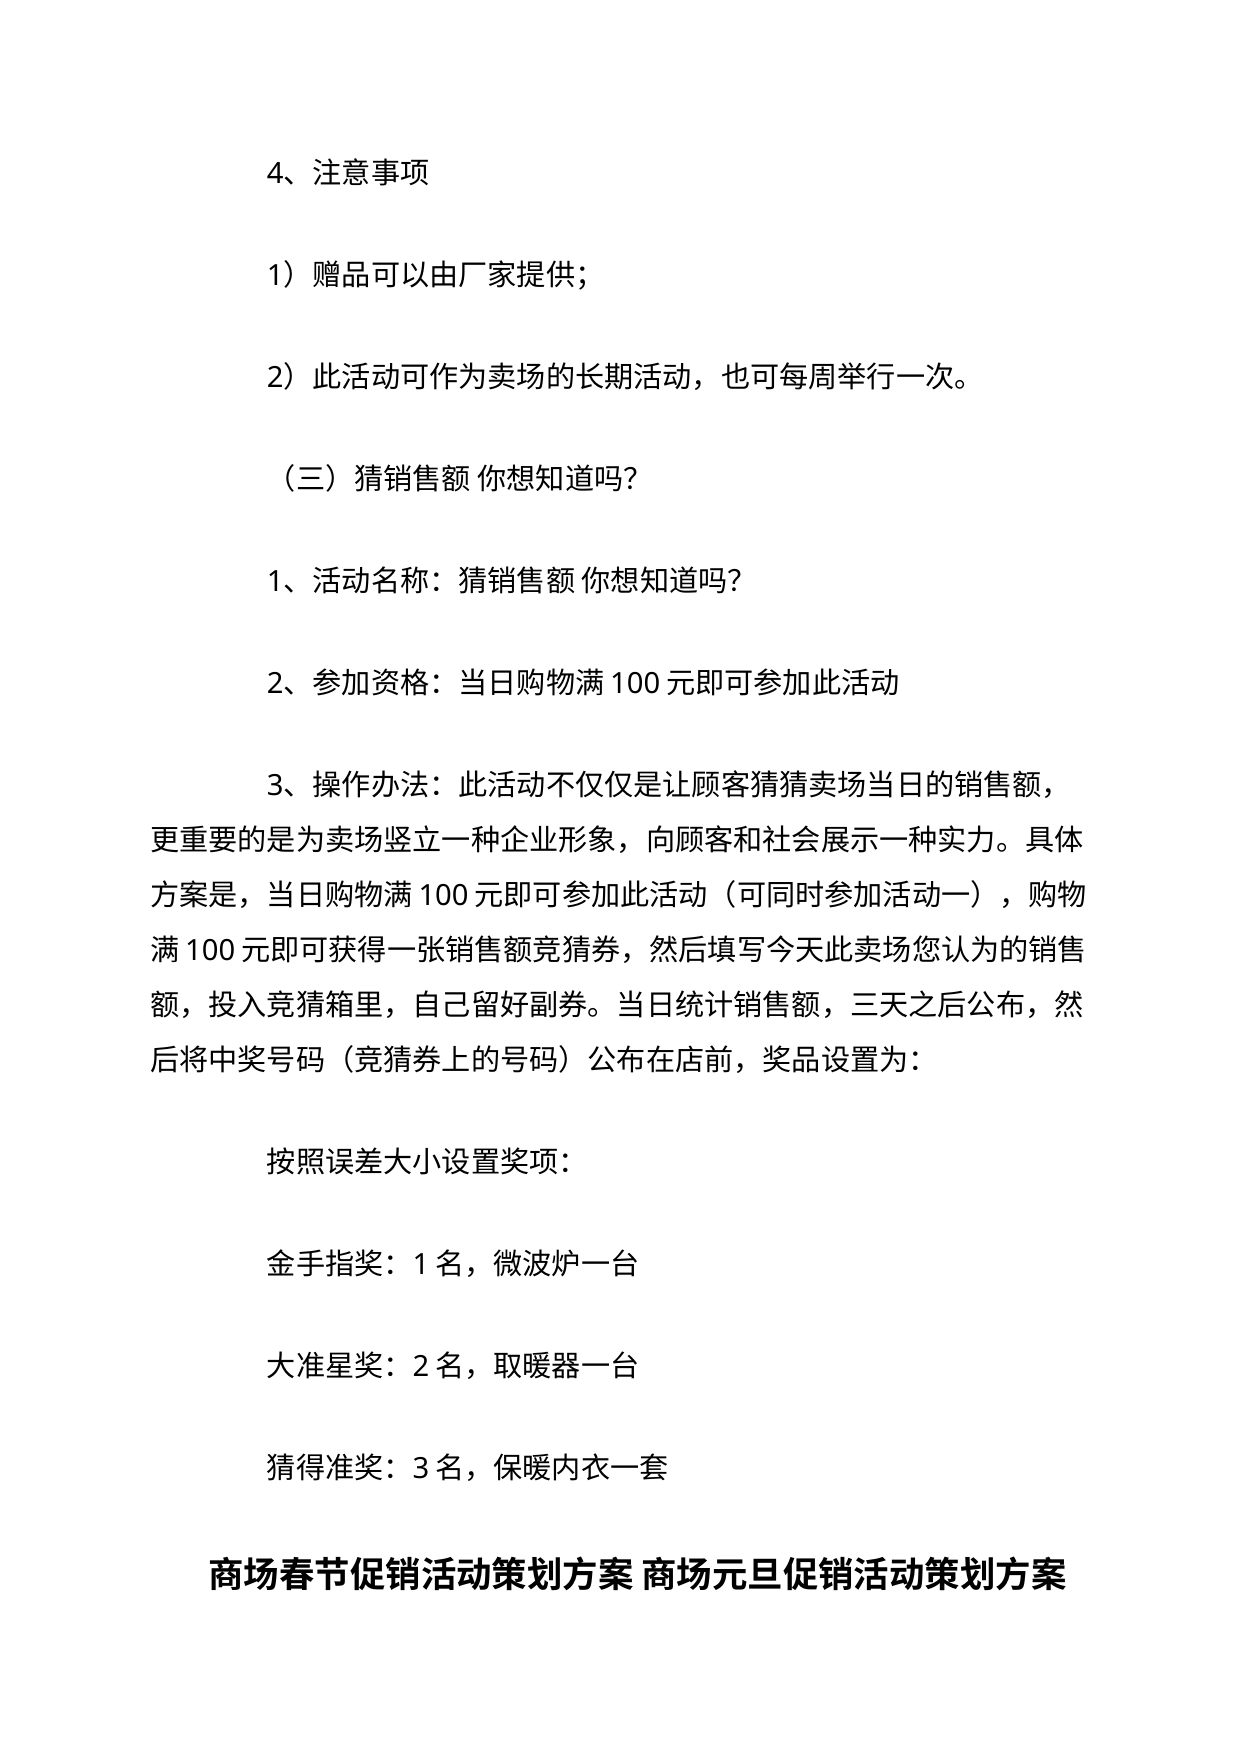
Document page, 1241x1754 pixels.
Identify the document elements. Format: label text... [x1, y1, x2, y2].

text 4、注意事项 [150, 150, 1090, 192]
text （三）猜销售额 你想知道吗？ [150, 456, 1090, 498]
text 1）赠品可以由厂家提供； [150, 252, 1090, 294]
text 猜得准奖：3名，保暖内衣一套 [150, 1444, 1090, 1487]
text 按照误差大小设置奖项： [150, 1138, 1090, 1181]
text 2）此活动可作为卖场的长期活动，也可每周举行一次。 [150, 354, 1090, 396]
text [150, 1546, 1090, 1598]
text 金手指奖：1名，微波炉一台 [150, 1240, 1090, 1283]
text 3、操作办法：此活动不仅仅是让顾客猜猜卖场当日的销售额，更重要的是为卖场竖立一种企业形象，向顾客和社会展示一种实力。具体方案是，当日购物满100元即可参加此活动（可同时参加活动一），购物满100元即可获得一张销售额竞猜券，然后填写今天此卖场您认为的销售额，投入竞猜箱里，自己留好副券。当日统计销售额，三天之后公布，然后将中奖号码（竞猜券上的号码）公布在店前，奖品设置为： [150, 762, 1090, 1079]
text 2、参加资格：当日购物满100元即可参加此活动 [150, 660, 1090, 702]
text 1、活动名称：猜销售额 你想知道吗？ [150, 558, 1090, 600]
text 大准星奖：2名，取暖器一台 [150, 1342, 1090, 1385]
